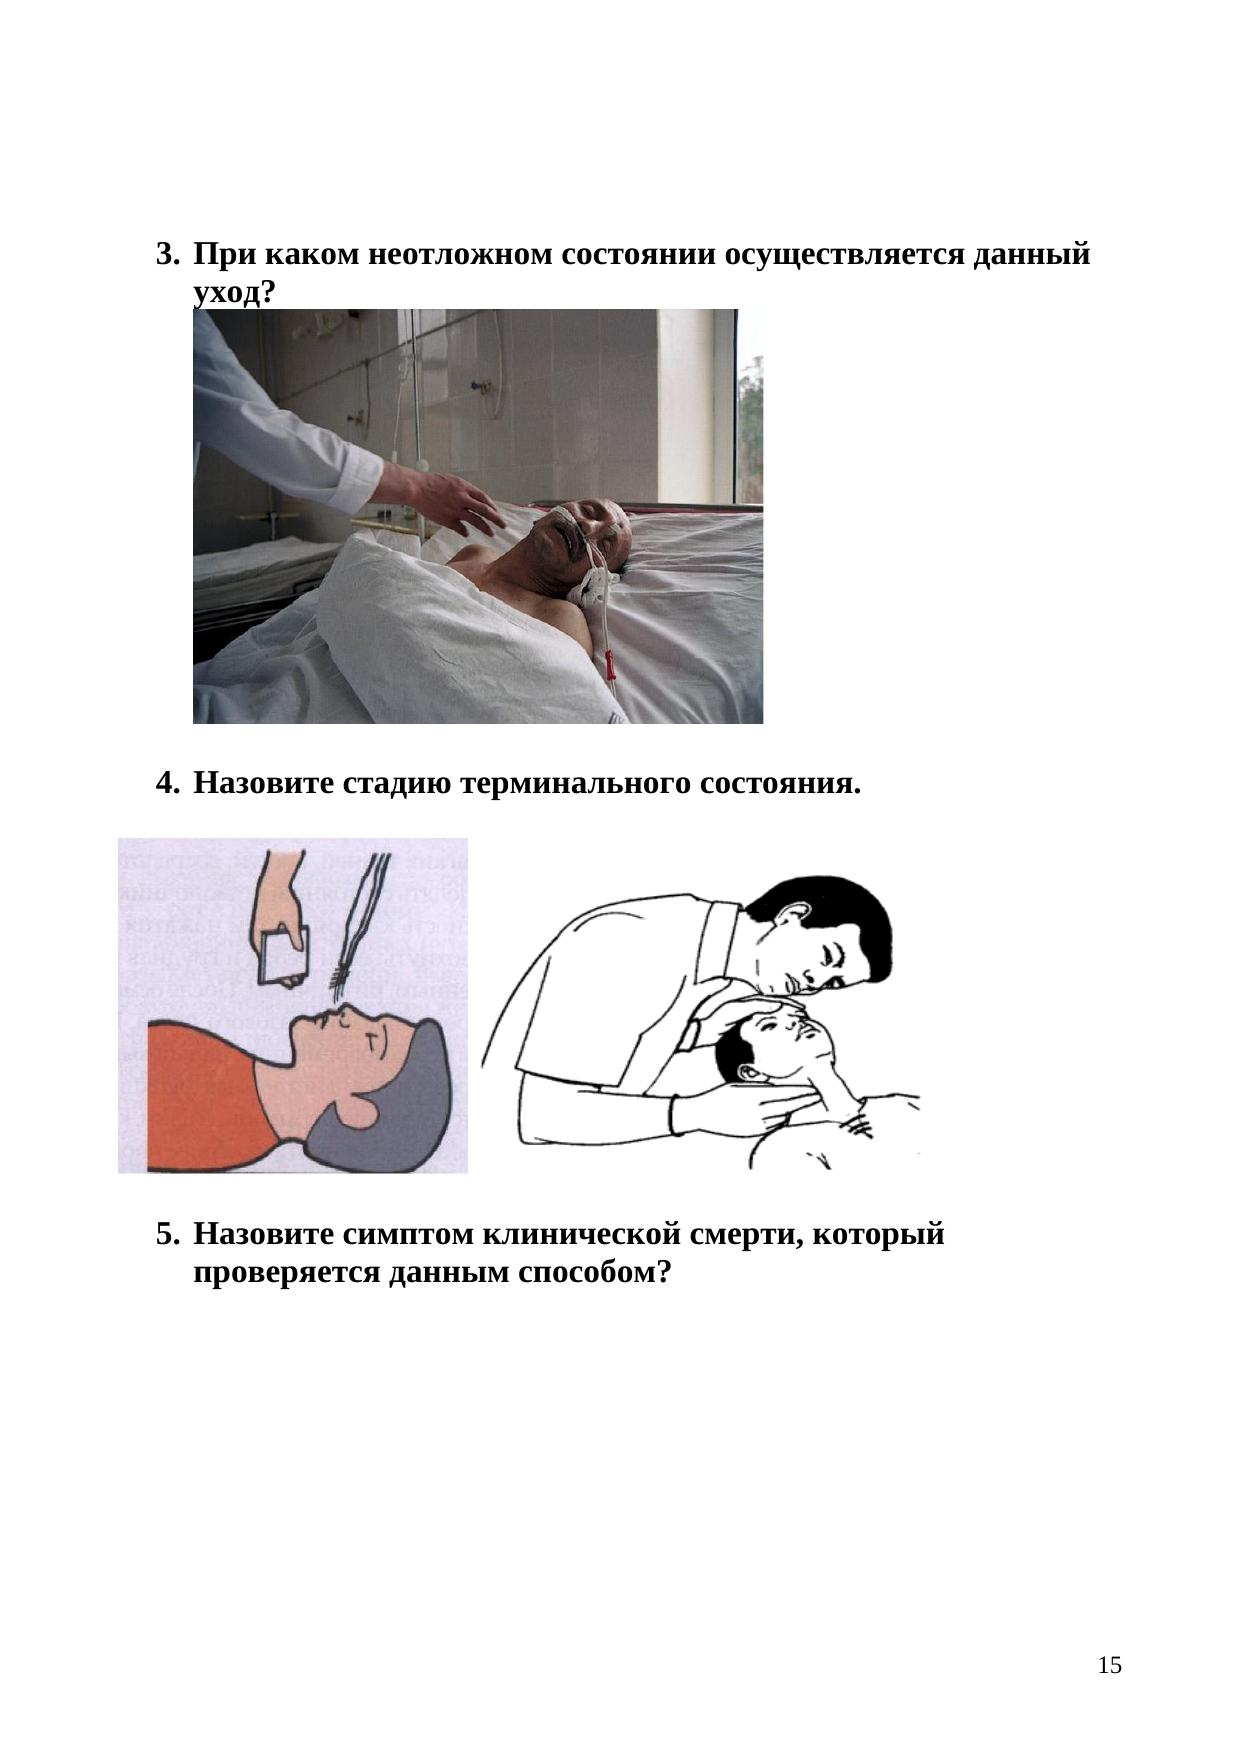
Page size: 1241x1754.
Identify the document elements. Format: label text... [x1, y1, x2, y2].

list Назовите симптом клинической смерти, который проверяется данным способом? [156, 1213, 1122, 1290]
list При каком неотложном состоянии осуществляется данный уход? [156, 233, 1122, 310]
list Назовите стадию терминального состояния. [156, 762, 1122, 801]
picture [193, 309, 764, 724]
picture [118, 838, 933, 1175]
